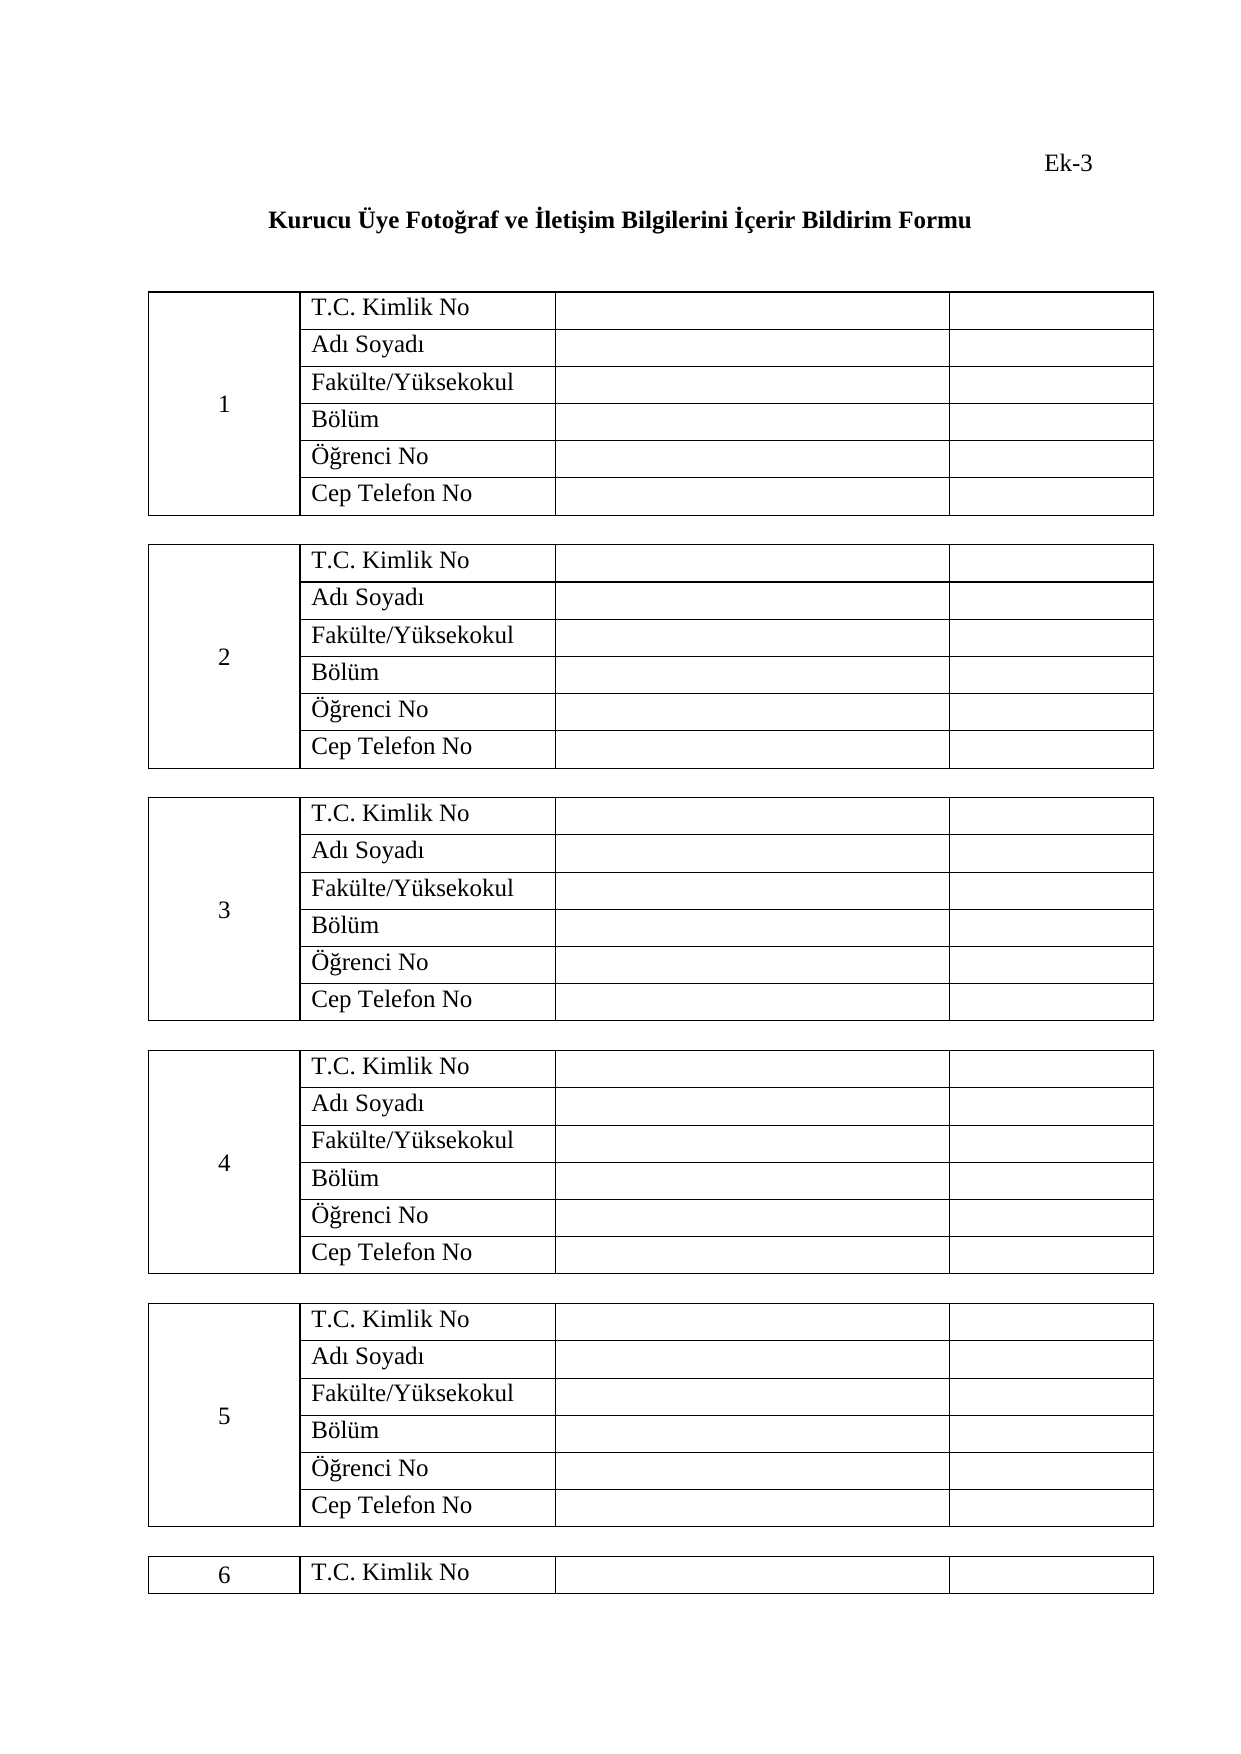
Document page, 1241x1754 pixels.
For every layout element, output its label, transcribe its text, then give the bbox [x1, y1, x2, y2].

table_header [950, 293, 1153, 328]
table_cell [556, 1416, 949, 1452]
table_cell Cep Telefon No [301, 1237, 555, 1273]
table_cell Fakülte/Yüksekokul [301, 620, 555, 656]
table_cell [556, 583, 949, 619]
table_cell [950, 1416, 1153, 1452]
table_cell [950, 1490, 1153, 1526]
table_cell Bölüm [301, 404, 555, 440]
table_cell [556, 1200, 949, 1236]
table_cell Fakülte/Yüksekokul [301, 1126, 555, 1162]
table_cell [950, 1126, 1153, 1162]
table_cell Öğrenci No [301, 1453, 555, 1489]
table_cell [556, 1088, 949, 1124]
table_cell [556, 441, 949, 477]
table_cell Bölüm [301, 1416, 555, 1452]
table_cell [950, 478, 1153, 514]
table_cell Bölüm [301, 657, 555, 693]
table_cell [556, 1237, 949, 1273]
table_cell Fakülte/Yüksekokul [301, 367, 555, 403]
table_cell Öğrenci No [301, 441, 555, 477]
table_header T.C. Kimlik No [301, 1051, 555, 1087]
text Kurucu Üye Fotoğraf ve İletişim Bilgilerini İçerir Bildirim Formu [148, 205, 1093, 234]
table_header T.C. Kimlik No [301, 1304, 555, 1340]
table_cell Cep Telefon No [301, 478, 555, 514]
table_header [556, 1051, 949, 1087]
table_cell [556, 478, 949, 514]
table_cell Adı Soyadı [301, 1341, 555, 1377]
table_cell [950, 694, 1153, 730]
table_header 6 [149, 1557, 299, 1593]
table_header 3 [149, 798, 299, 1020]
table_cell [556, 620, 949, 656]
table_cell [556, 1163, 949, 1199]
table_cell [556, 947, 949, 983]
table_cell [950, 620, 1153, 656]
table_cell [950, 404, 1153, 440]
table_cell [556, 873, 949, 909]
table_header T.C. Kimlik No [301, 798, 555, 834]
table_header [950, 798, 1153, 834]
table_header [950, 1557, 1153, 1593]
table_header T.C. Kimlik No [301, 1557, 555, 1593]
table_cell [556, 694, 949, 730]
table_cell [950, 1163, 1153, 1199]
table_cell Öğrenci No [301, 947, 555, 983]
table_cell [950, 873, 1153, 909]
table_cell [950, 947, 1153, 983]
table_cell Cep Telefon No [301, 1490, 555, 1526]
table_cell [950, 1453, 1153, 1489]
table_header [556, 1557, 949, 1593]
table_header 5 [149, 1304, 299, 1526]
table_cell Fakülte/Yüksekokul [301, 873, 555, 909]
text Ek-3 [148, 148, 1093, 176]
table_cell [950, 1341, 1153, 1377]
table_header [950, 545, 1153, 581]
table_cell Bölüm [301, 910, 555, 946]
table_cell [950, 330, 1153, 366]
table_header [556, 1304, 949, 1340]
table_cell [556, 367, 949, 403]
table_cell Bölüm [301, 1163, 555, 1199]
table_cell Cep Telefon No [301, 984, 555, 1020]
table_cell [950, 910, 1153, 946]
table_cell [556, 657, 949, 693]
table_cell [556, 1341, 949, 1377]
table_cell Adı Soyadı [301, 583, 555, 619]
table_cell [950, 583, 1153, 619]
table_cell [556, 1126, 949, 1162]
table_cell [556, 1453, 949, 1489]
table_cell Öğrenci No [301, 1200, 555, 1236]
table_cell [950, 1379, 1153, 1414]
table_cell Adı Soyadı [301, 835, 555, 872]
table_cell [950, 835, 1153, 872]
table_cell [950, 367, 1153, 403]
table_cell Adı Soyadı [301, 1088, 555, 1124]
table_cell [950, 657, 1153, 693]
table_header T.C. Kimlik No [301, 545, 555, 581]
table_cell [556, 1490, 949, 1526]
table_cell [556, 835, 949, 872]
table_cell [950, 984, 1153, 1020]
table_header 4 [149, 1051, 299, 1273]
table_cell [950, 1200, 1153, 1236]
table_cell Cep Telefon No [301, 731, 555, 767]
table_cell [950, 731, 1153, 767]
table_header 1 [149, 293, 299, 514]
table_header T.C. Kimlik No [301, 293, 555, 328]
table_header 2 [149, 545, 299, 767]
table_cell [556, 910, 949, 946]
table_header [950, 1304, 1153, 1340]
table_cell Adı Soyadı [301, 330, 555, 366]
table_cell [556, 330, 949, 366]
table_cell Fakülte/Yüksekokul [301, 1379, 555, 1414]
table_header [556, 545, 949, 581]
table_header [950, 1051, 1153, 1087]
table_header [556, 798, 949, 834]
table_cell [556, 404, 949, 440]
table_cell [950, 1237, 1153, 1273]
table_cell [556, 1379, 949, 1414]
table_cell [556, 984, 949, 1020]
table_cell Öğrenci No [301, 694, 555, 730]
table_cell [950, 1088, 1153, 1124]
table_header [556, 293, 949, 328]
table_cell [556, 731, 949, 767]
table_cell [950, 441, 1153, 477]
